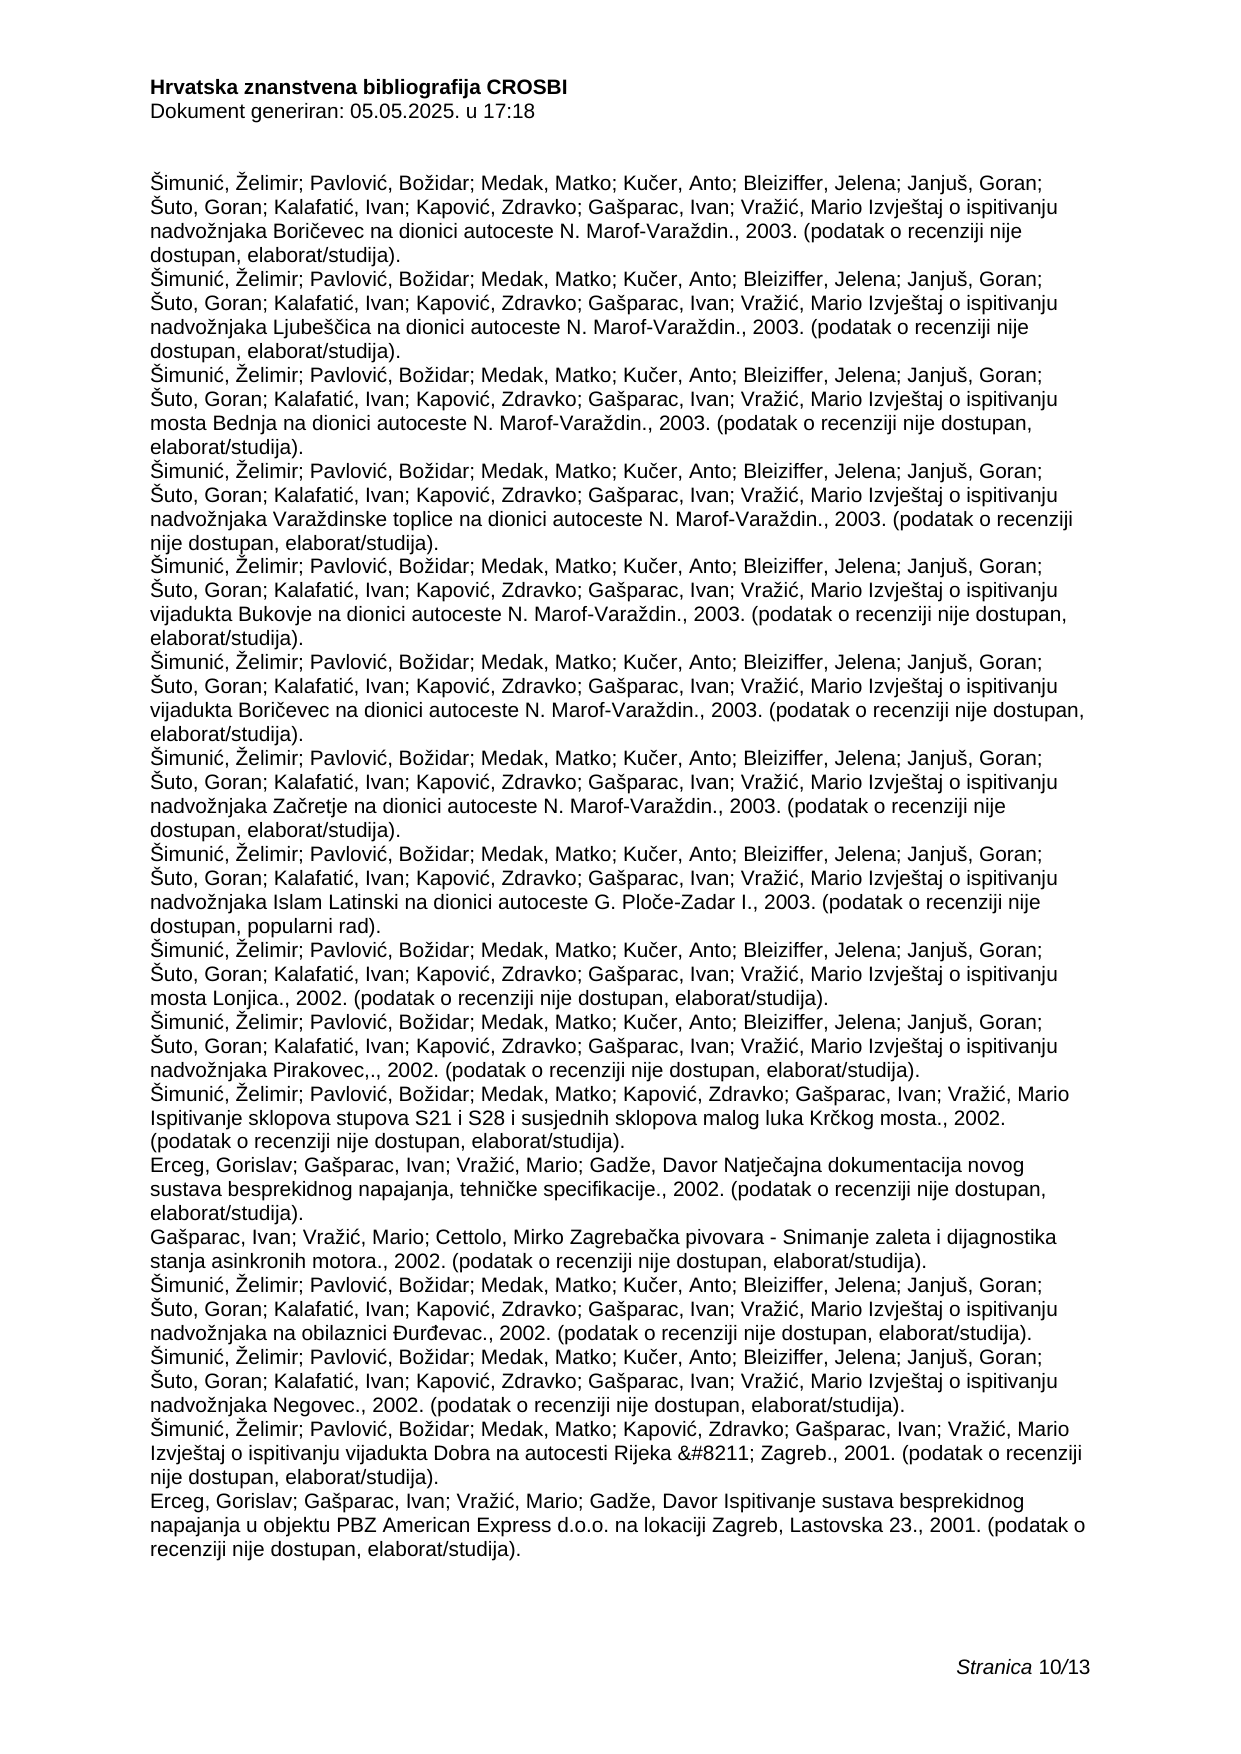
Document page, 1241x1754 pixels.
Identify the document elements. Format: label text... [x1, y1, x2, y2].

text Erceg, Gorislav; Gašparac, Ivan; Vražić, Mario; Gadže, Davor [150, 1489, 1090, 1561]
text Erceg, Gorislav; Gašparac, Ivan; Vražić, Mario; Gadže, Davor [150, 1153, 1090, 1225]
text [150, 171, 1090, 267]
text Šimunić, Želimir; Pavlović, Božidar; Medak, Matko; Kapović, Zdravko; Gašparac, Ivan; Vražić, Mario [150, 1081, 1090, 1153]
text Gašparac, Ivan; Vražić, Mario; Cettolo, Mirko [150, 1225, 1090, 1273]
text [150, 1417, 1090, 1489]
